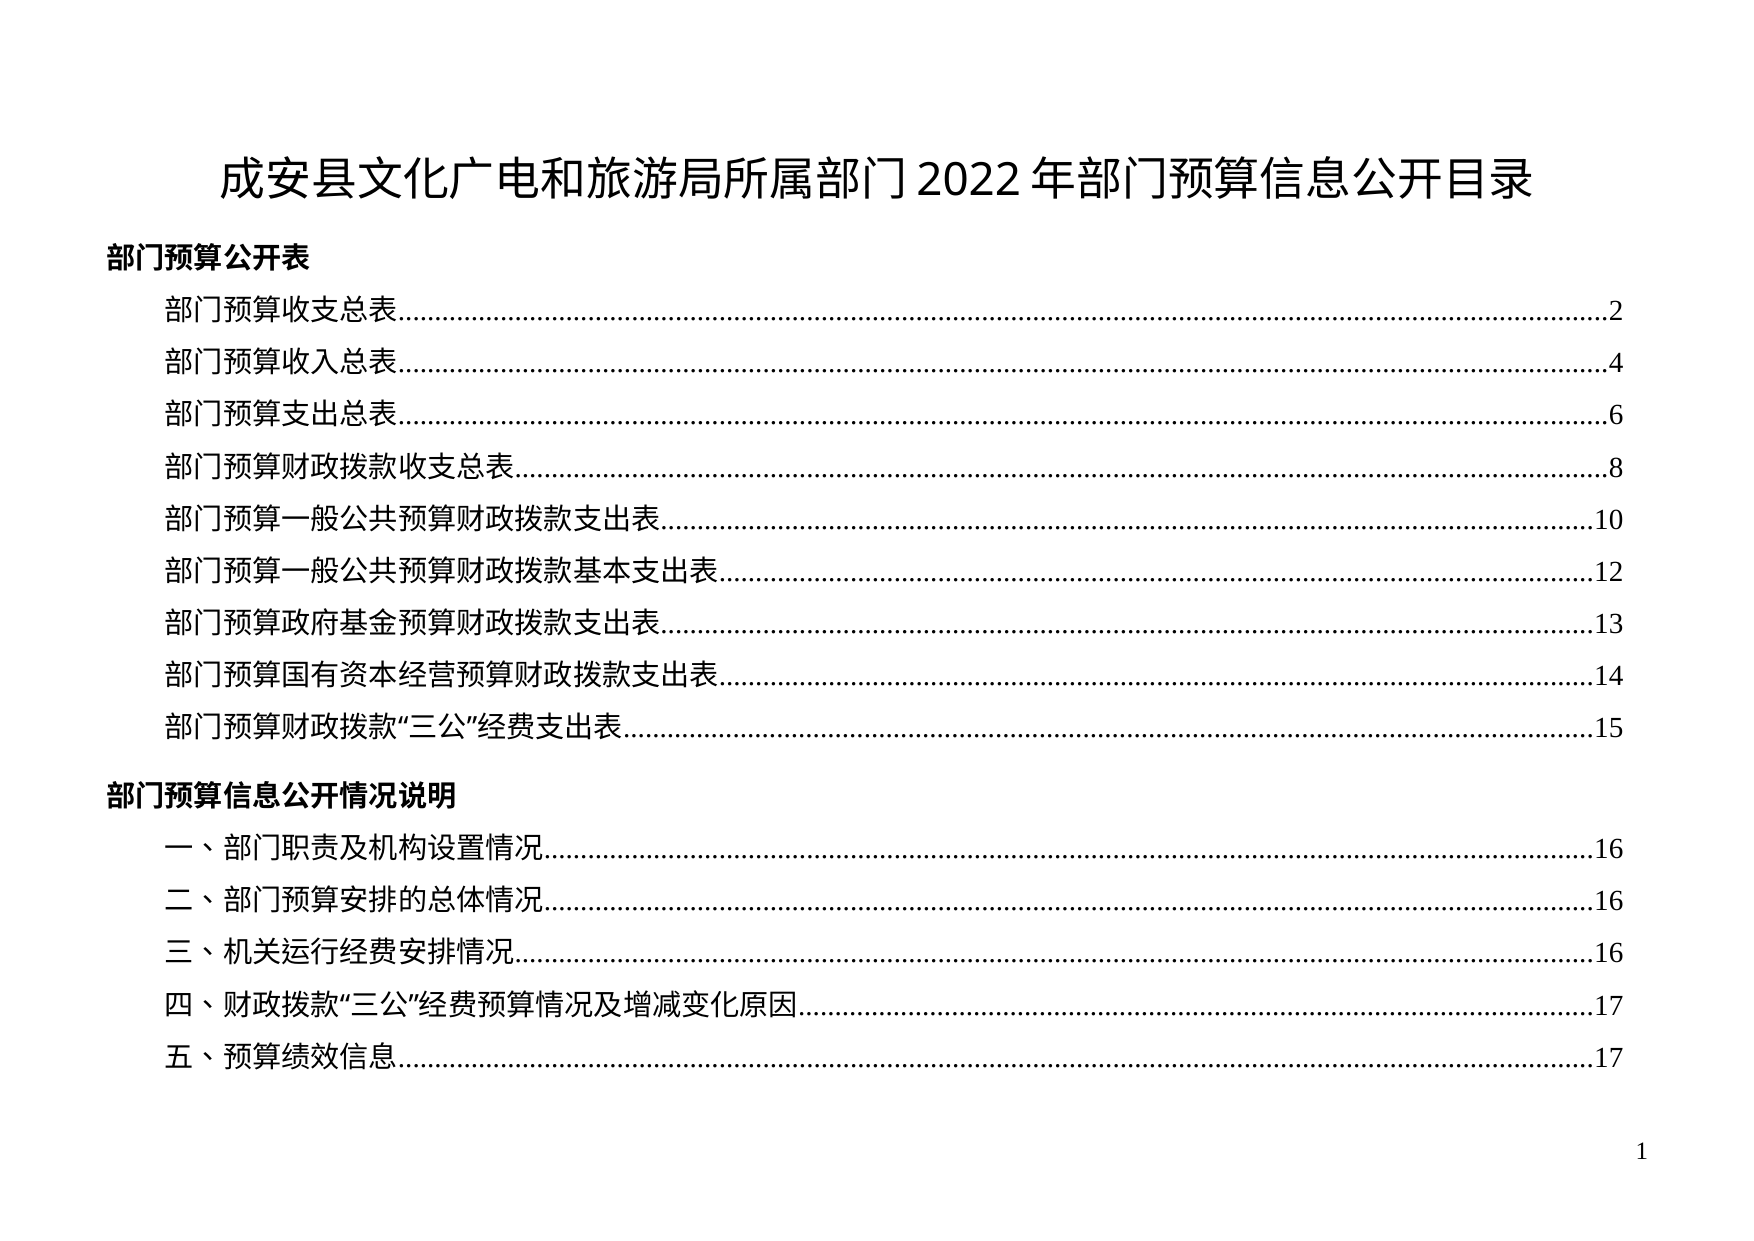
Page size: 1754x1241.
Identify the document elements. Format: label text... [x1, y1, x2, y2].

text 一、部门职责及机构设置情况 16 [106, 827, 1648, 867]
text 部门预算公开表 [106, 237, 1648, 277]
text 部门预算收入总表 4 [106, 341, 1648, 381]
text 部门预算财政拨款收支总表 8 [106, 446, 1648, 486]
text 二、部门预算安排的总体情况 16 [106, 879, 1648, 919]
text 部门预算一般公共预算财政拨款支出表 10 [106, 498, 1648, 538]
text 四、财政拨款“三公”经费预算情况及增减变化原因 17 [106, 984, 1648, 1024]
text 部门预算国有资本经营预算财政拨款支出表 14 [106, 654, 1648, 694]
text 五、预算绩效信息 17 [106, 1036, 1648, 1076]
text 部门预算收支总表 2 [106, 289, 1648, 329]
text 部门预算政府基金预算财政拨款支出表 13 [106, 602, 1648, 642]
text 部门预算一般公共预算财政拨款基本支出表 12 [106, 550, 1648, 590]
text 部门预算财政拨款“三公”经费支出表 15 [106, 707, 1648, 746]
text 部门预算支出总表 6 [106, 394, 1648, 433]
text 三、机关运行经费安排情况 16 [106, 932, 1648, 971]
text 成安县文化广电和旅游局所属部门2022年部门预算信息公开目录 [106, 142, 1648, 208]
text 部门预算信息公开情况说明 [106, 775, 1648, 815]
